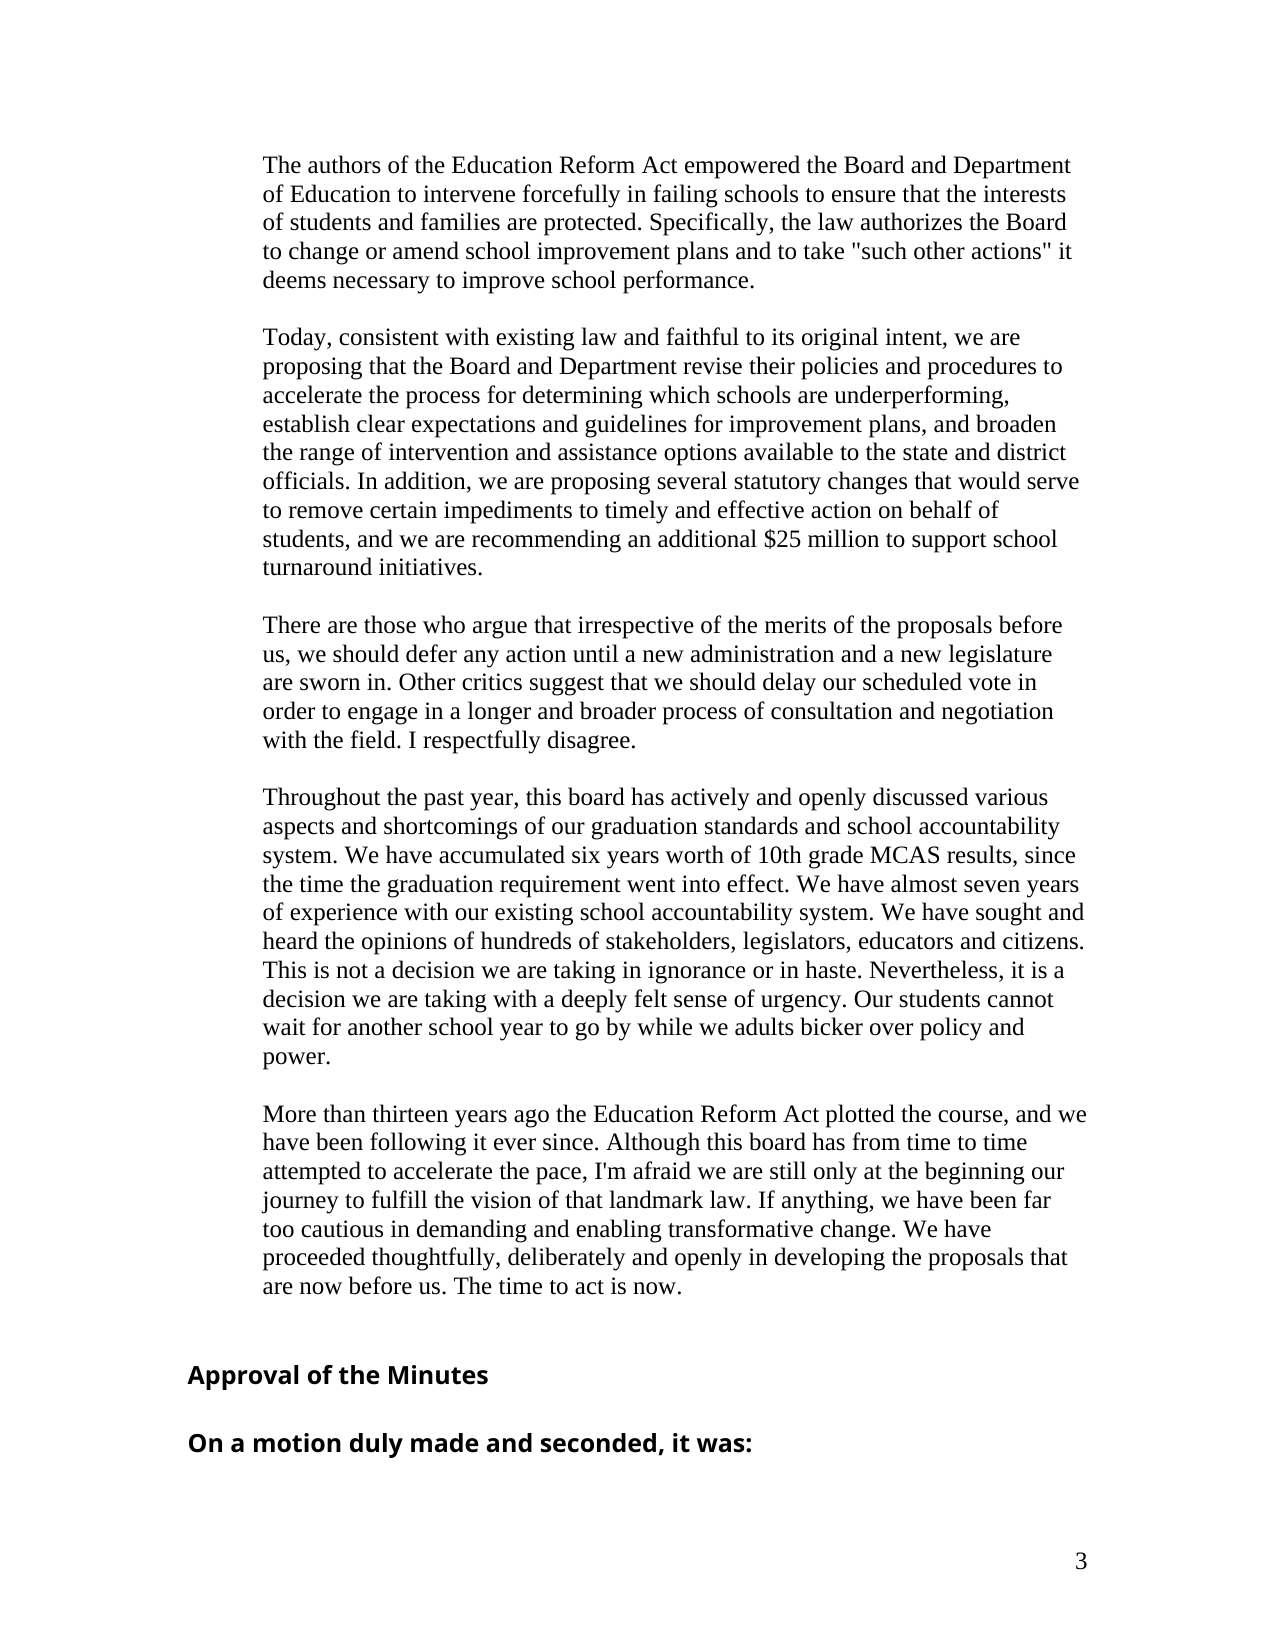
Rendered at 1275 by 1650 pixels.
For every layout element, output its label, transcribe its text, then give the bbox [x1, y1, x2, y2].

text There are those who argue that irrespective of the merits of the proposals before us, we should defer any action until a new administration and a new legislature are sworn in. Other critics suggest that we should delay our scheduled vote in order to engage in a longer and broader process of consultation and negotiation with the field. I respectfully disagree. [262, 610, 1087, 754]
text On a motion duly made and seconded, it was: [187, 1426, 1087, 1460]
subtitle Approval of the Minutes [187, 1357, 1087, 1392]
text Throughout the past year, this board has actively and openly discussed various aspects and shortcomings of our graduation standards and school accountability system. We have accumulated six years worth of 10th grade MCAS results, since the time the graduation requirement went into effect. We have almost seven years of experience with our existing school accountability system. We have sought and heard the opinions of hundreds of stakeholders, legislators, educators and citizens. This is not a decision we are taking in ignorance or in haste. Nevertheless, it is a decision we are taking with a deeply felt sense of urgency. Our students cannot wait for another school year to go by while we adults bicker over policy and power. [262, 782, 1087, 1070]
text Today, consistent with existing law and faithful to its original intent, we are proposing that the Board and Department revise their policies and procedures to accelerate the process for determining which schools are underperforming, establish clear expectations and guidelines for improvement plans, and broaden the range of intervention and assistance options available to the state and district officials. In addition, we are proposing several statutory changes that would serve to remove certain impediments to timely and effective action on behalf of students, and we are recommending an additional $25 million to support school turnaround initiatives. [262, 322, 1087, 581]
text More than thirteen years ago the Education Reform Act plotted the course, and we have been following it ever since. Although this board has from time to time attempted to accelerate the pace, I'm afraid we are still only at the beginning our journey to fulfill the vision of that landmark law. If anything, we have been far too cautious in demanding and enabling transformative change. We have proceeded thoughtfully, deliberately and openly in developing the proposals that are now before us. The time to act is now. [262, 1099, 1087, 1300]
text The authors of the Education Reform Act empowered the Board and Department of Education to intervene forcefully in failing schools to ensure that the interests of students and families are protected. Specifically, the law authorizes the Board to change or amend school improvement plans and to take "such other actions" it deems necessary to improve school performance. [262, 150, 1087, 294]
